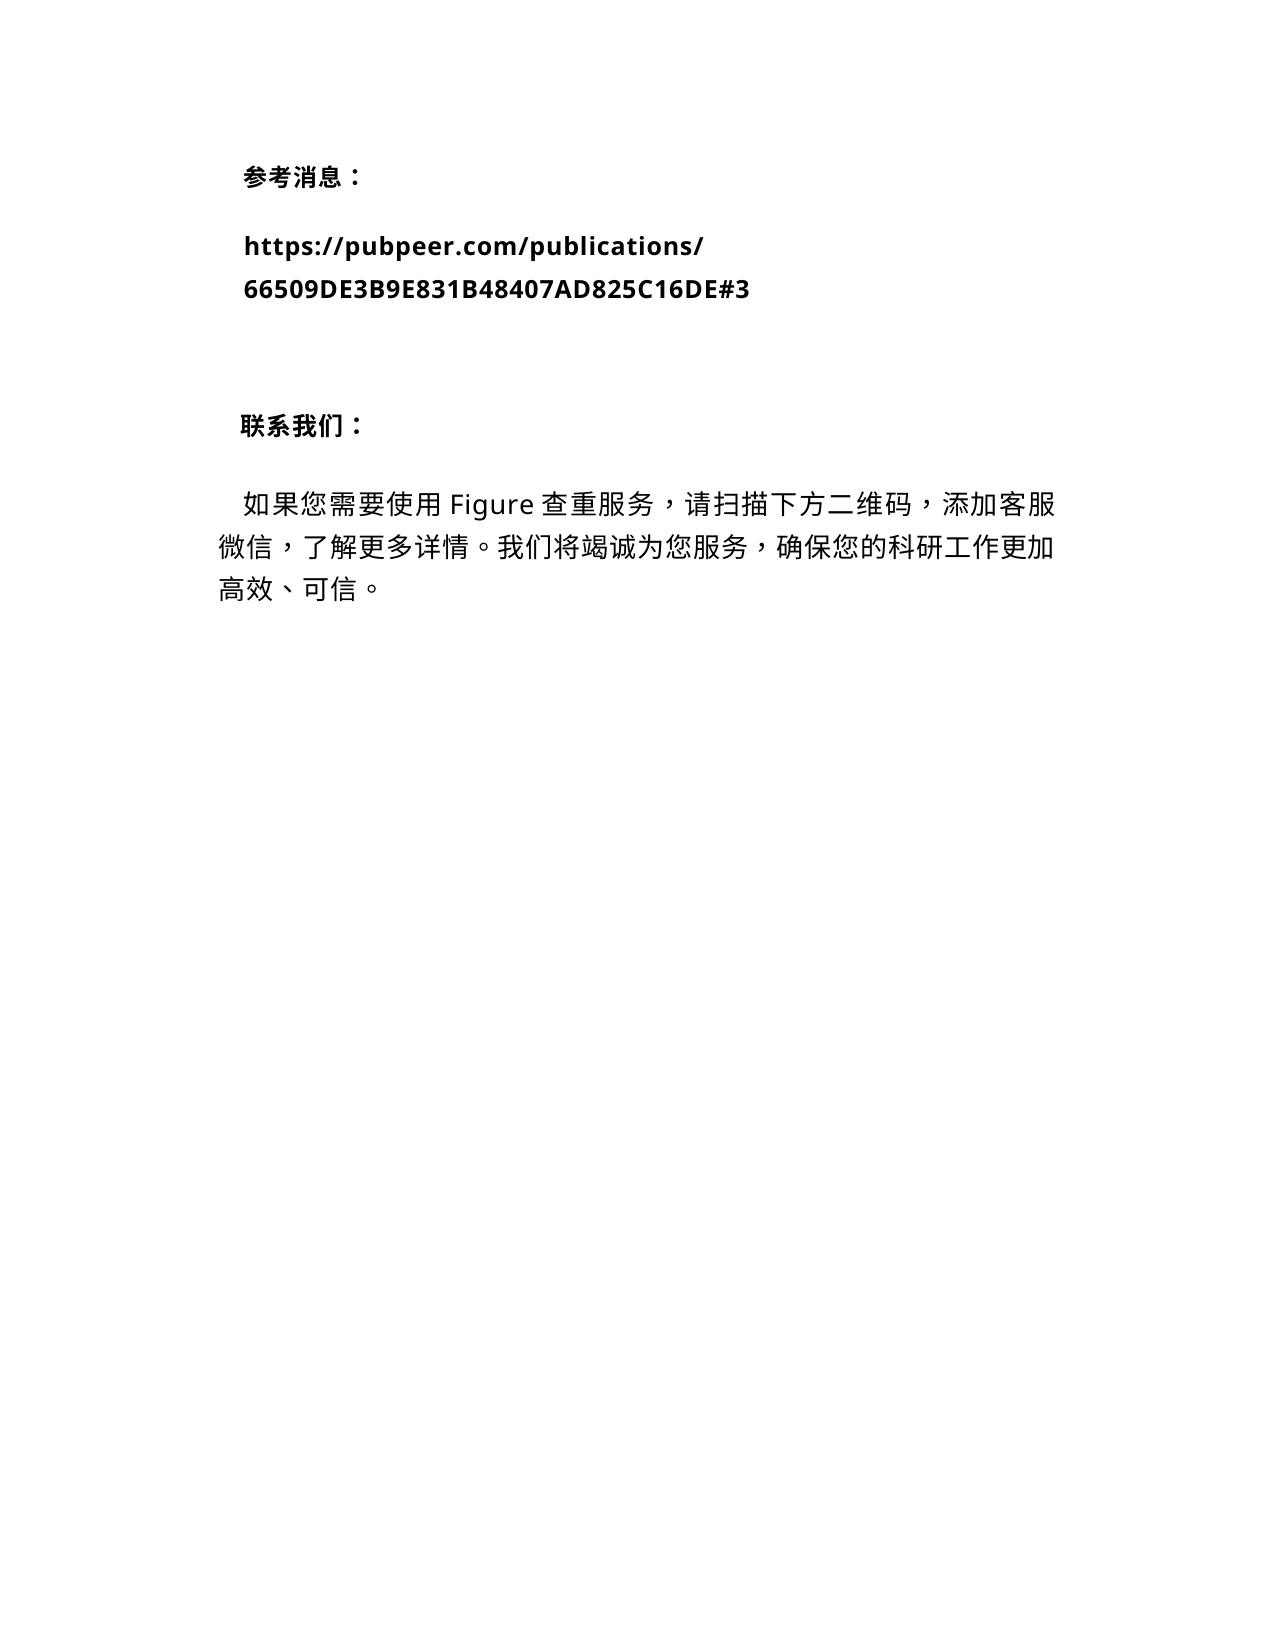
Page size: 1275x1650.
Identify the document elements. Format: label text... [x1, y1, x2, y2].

text 如果您需要使用Figure查重服务，请扫描下方二维码，添加客服微信，了解更多详情。我们将竭诚为您服务，确保您的科研工作更加高效、可信。 [219, 480, 1056, 607]
text 参考消息： [244, 150, 1031, 194]
text https://pubpeer.com/publications/66509DE3B9E831B48407AD825C16DE#3 [244, 219, 1031, 306]
text 联系我们： [219, 400, 1056, 442]
